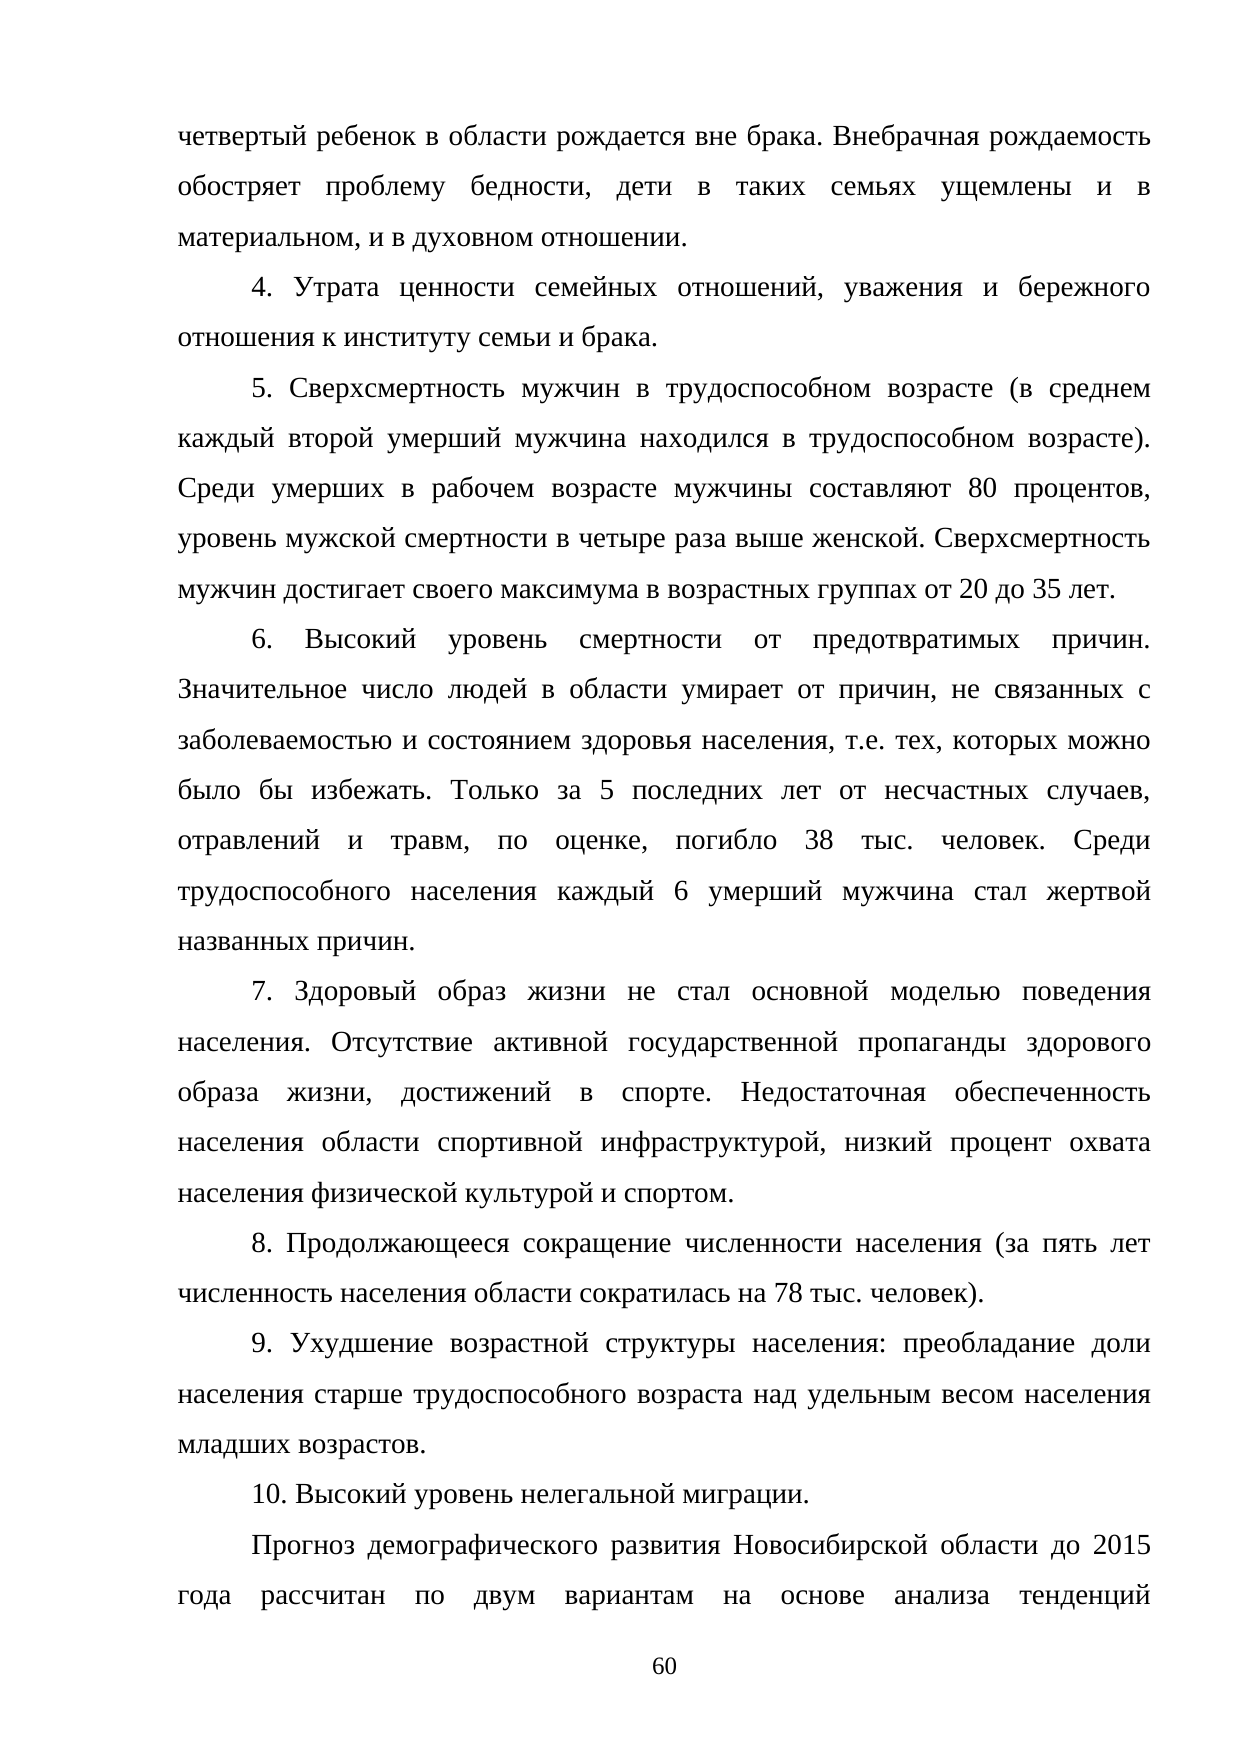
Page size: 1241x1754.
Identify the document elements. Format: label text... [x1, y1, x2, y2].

text 5. Сверхсмертность мужчин в трудоспособном возрасте (в среднем каждый второй умерший мужчина находился в трудоспособном возрасте). Среди умерших в рабочем возрасте мужчины составляют 80 процентов, уровень мужской смертности в четыре раза выше женской. Сверхсмертность мужчин достигает своего максимума в возрастных группах от 20 до 35 лет. [177, 370, 1152, 604]
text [177, 1527, 1152, 1611]
text 7. Здоровый образ жизни не стал основной моделью поведения населения. Отсутствие активной государственной пропаганды здорового образа жизни, достижений в спорте. Недостаточная обеспеченность населения области спортивной инфраструктурой, низкий процент охвата населения физической культурой и спортом. [177, 973, 1152, 1208]
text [177, 118, 1152, 252]
text 9. Ухудшение возрастной структуры населения: преобладание доли населения старше трудоспособного возраста над удельным весом населения младших возрастов. [177, 1326, 1152, 1460]
text 10. Высокий уровень нелегальной миграции. [177, 1477, 1152, 1510]
text 4. Утрата ценности семейных отношений, уважения и бережного отношения к институту семьи и брака. [177, 269, 1152, 353]
text 6. Высокий уровень смертности от предотвратимых причин. Значительное число людей в области умирает от причин, не связанных с заболеваемостью и состоянием здоровья населения, т.е. тех, которых можно было бы избежать. Только за 5 последних лет от несчастных случаев, отравлений и травм, по оценке, погибло 38 тыс. человек. Среди трудоспособного населения каждый 6 умерший мужчина стал жертвой названных причин. [177, 621, 1152, 957]
text 8. Продолжающееся сокращение численности населения (за пять лет численность населения области сократилась на 78 тыс. человек). [177, 1225, 1152, 1309]
